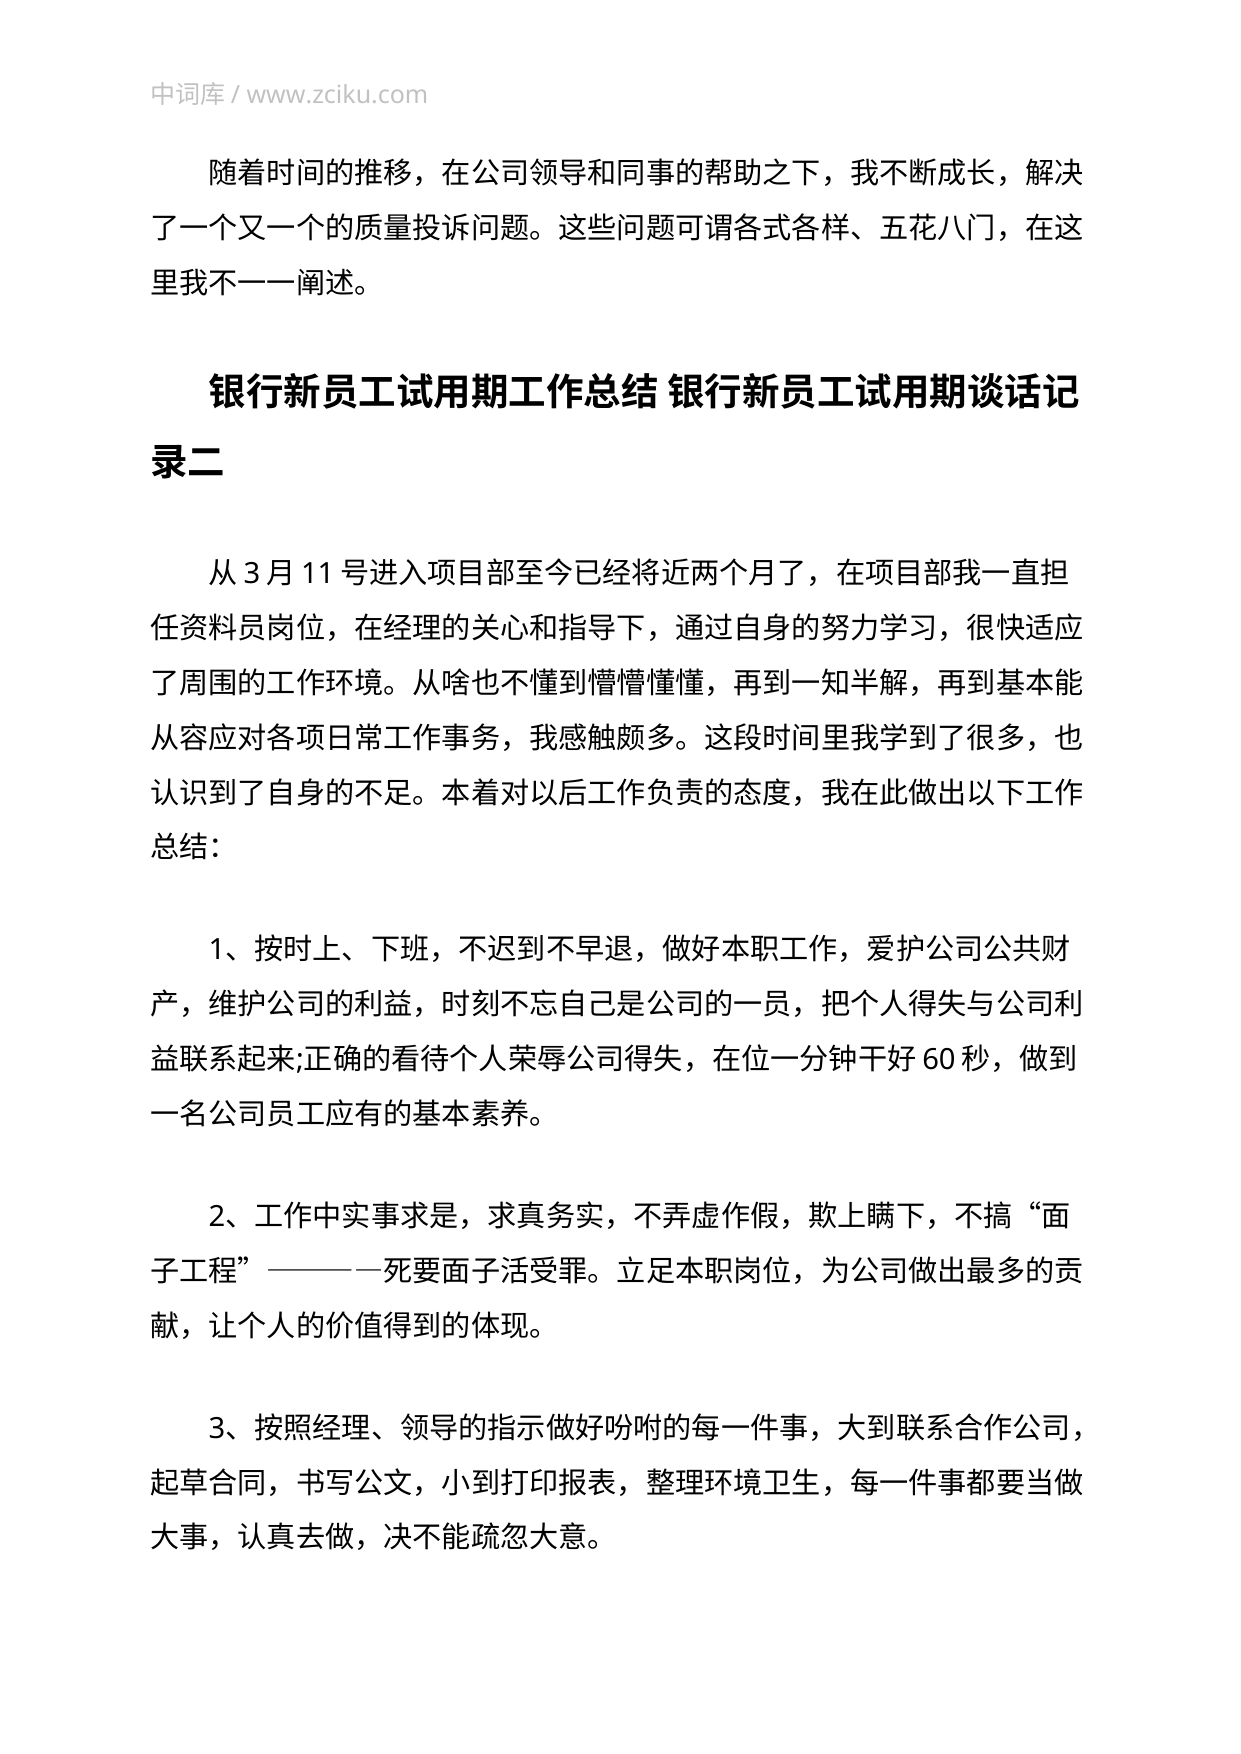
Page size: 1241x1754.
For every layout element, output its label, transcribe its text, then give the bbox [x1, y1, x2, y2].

text 2、工作中实事求是，求真务实，不弄虚作假，欺上瞒下，不搞“面子工程”————死要面子活受罪。立足本职岗位，为公司做出最多的贡献，让个人的价值得到的体现。 [150, 1192, 1090, 1345]
text 1、按时上、下班，不迟到不早退，做好本职工作，爱护公司公共财产，维护公司的利益，时刻不忘自己是公司的一员，把个人得失与公司利益联系起来;正确的看待个人荣辱公司得失，在位一分钟干好60秒，做到一名公司员工应有的基本素养。 [150, 926, 1090, 1133]
text 3、按照经理、领导的指示做好吩咐的每一件事，大到联系合作公司，起草合同，书写公文，小到打印报表，整理环境卫生，每一件事都要当做大事，认真去做，决不能疏忽大意。 [150, 1404, 1090, 1556]
text 银行新员工试用期工作总结 银行新员工试用期谈话记录二 [150, 362, 1090, 486]
text 从3月11号进入项目部至今已经将近两个月了，在项目部我一直担任资料员岗位，在经理的关心和指导下，通过自身的努力学习，很快适应了周围的工作环境。从啥也不懂到懵懵懂懂，再到一知半解，再到基本能从容应对各项日常工作事务，我感触颇多。这段时间里我学到了很多，也认识到了自身的不足。本着对以后工作负责的态度，我在此做出以下工作总结： [150, 549, 1090, 866]
text 随着时间的推移，在公司领导和同事的帮助之下，我不断成长，解决了一个又一个的质量投诉问题。这些问题可谓各式各样、五花八门，在这里我不一一阐述。 [150, 150, 1090, 302]
